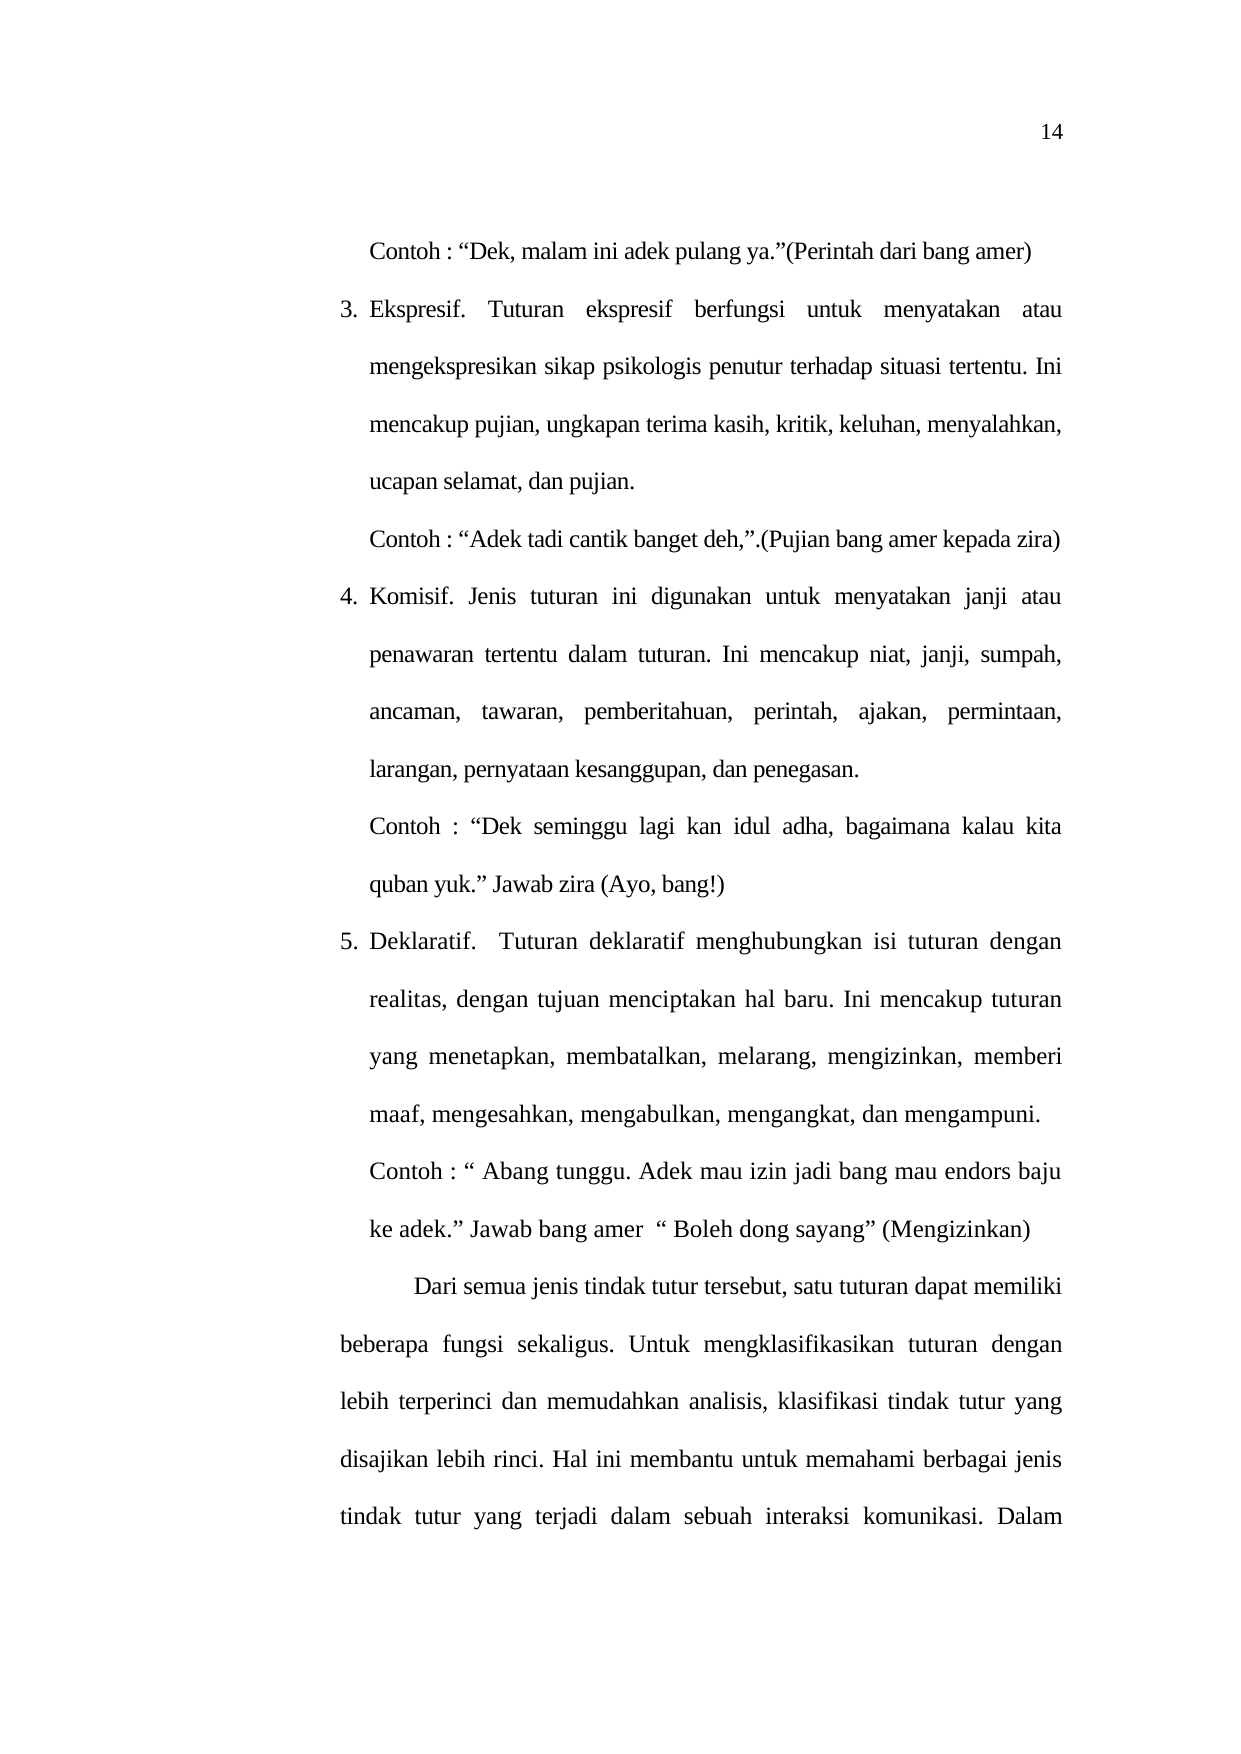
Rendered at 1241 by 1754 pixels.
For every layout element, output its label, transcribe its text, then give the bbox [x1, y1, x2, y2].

text Contoh : “Dek seminggu lagi kan idul adha, bagaimana kalau kita quban yuk.” Jawab zira (Ayo, bang!) [369, 811, 1063, 897]
text Contoh : “Dek, malam ini adek pulang ya.”(Perintah dari bang amer) [369, 236, 1063, 265]
text Contoh : “ Abang tunggu. Adek mau izin jadi bang mau endors baju ke adek.” Jawab bang amer “ Boleh dong sayang” (Mengizinkan) [369, 1156, 1063, 1242]
list Deklaratif. Tuturan deklaratif menghubungkan isi tuturan dengan realitas, dengan tujuan menciptakan hal baru. Ini mencakup tuturan yang menetapkan, membatalkan, melarang, mengizinkan, memberi maaf, mengesahkan, mengabulkan, mengangkat, dan mengampuni. [340, 926, 1063, 1127]
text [340, 1271, 1063, 1530]
text Contoh : “Adek tadi cantik banget deh,”.(Pujian bang amer kepada zira) [369, 524, 1063, 552]
list Ekspresif. Tuturan ekspresif berfungsi untuk menyatakan atau mengekspresikan sikap psikologis penutur terhadap situasi tertentu. Ini mencakup pujian, ungkapan terima kasih, kritik, keluhan, menyalahkan, ucapan selamat, dan pujian. [340, 294, 1063, 495]
list Komisif. Jenis tuturan ini digunakan untuk menyatakan janji atau penawaran tertentu dalam tuturan. Ini mencakup niat, janji, sumpah, ancaman, tawaran, pemberitahuan, perintah, ajakan, permintaan, larangan, pernyataan kesanggupan, dan penegasan. [340, 581, 1063, 782]
